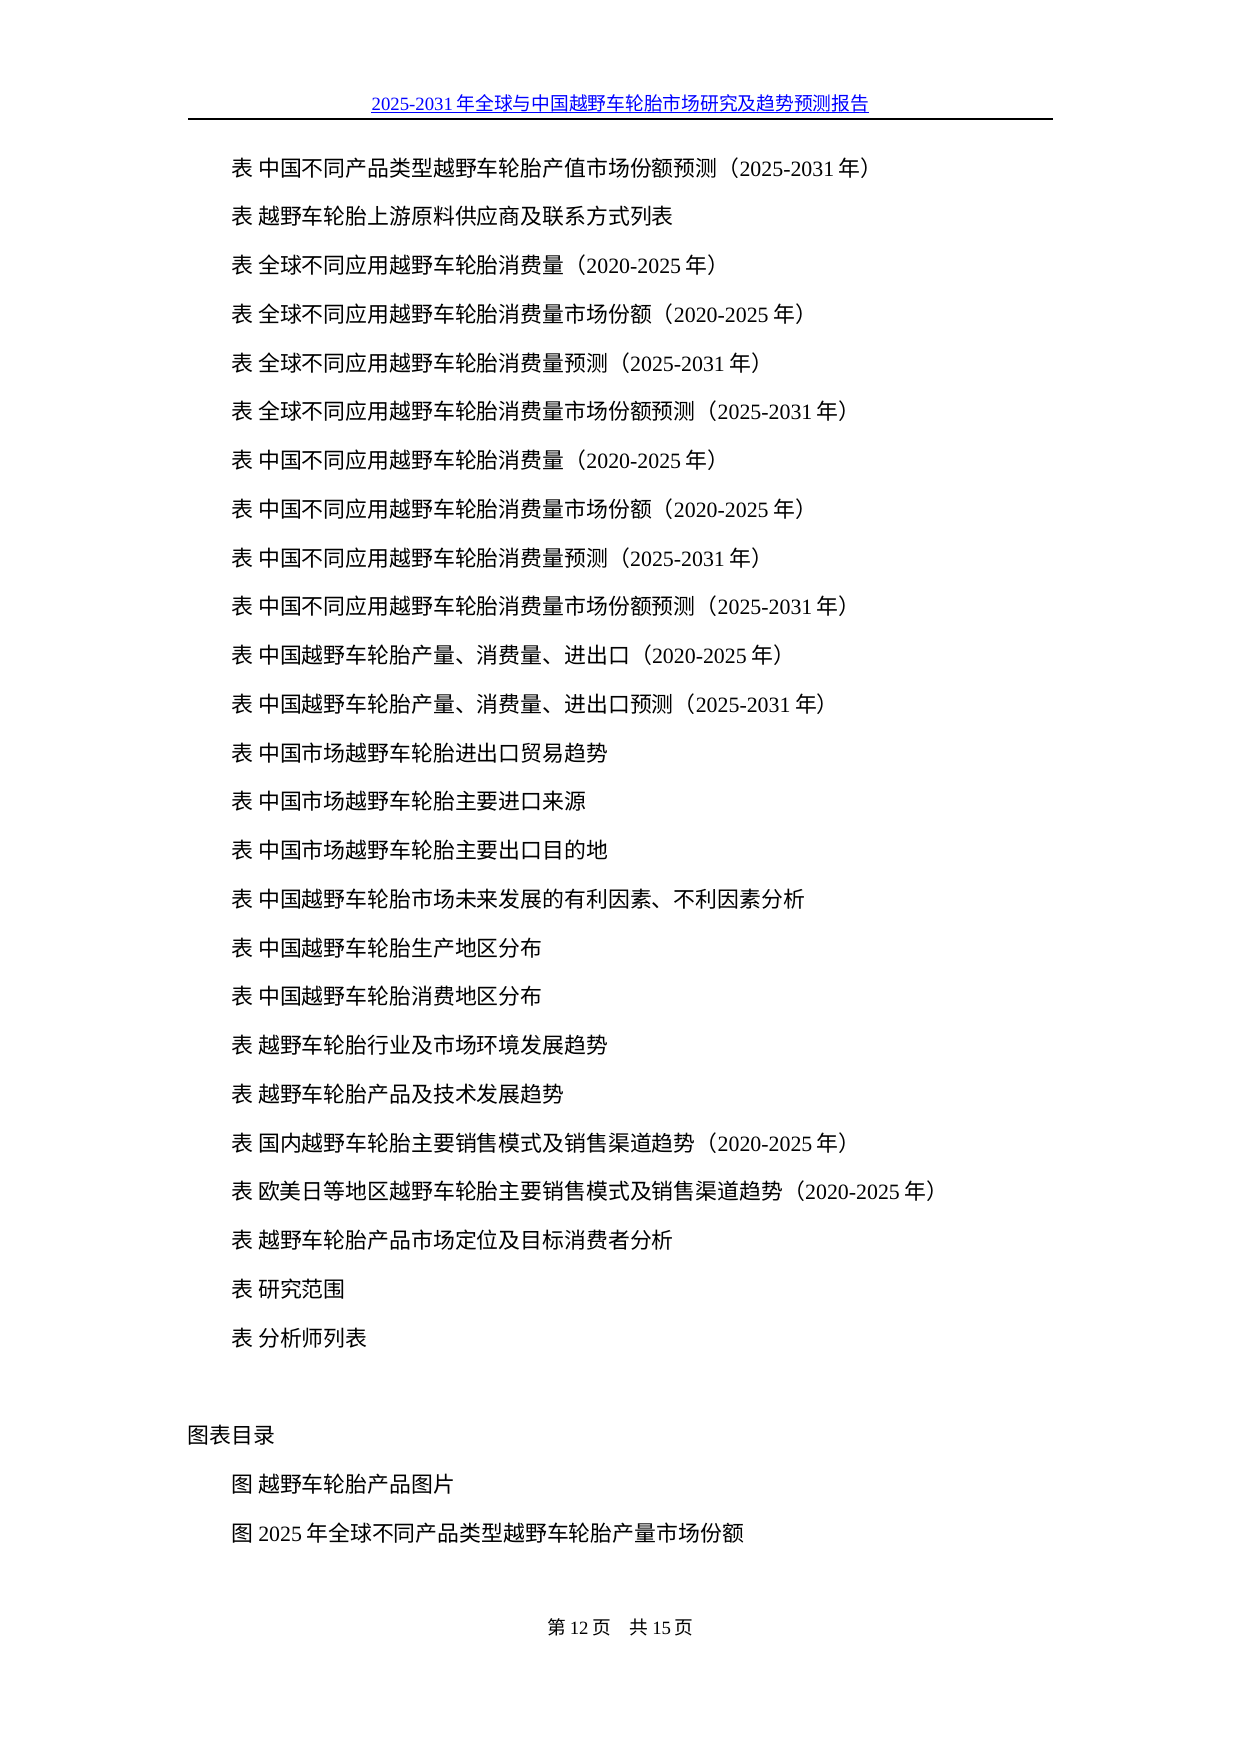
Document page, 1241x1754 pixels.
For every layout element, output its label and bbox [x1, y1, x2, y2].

text [187, 150, 1053, 1548]
